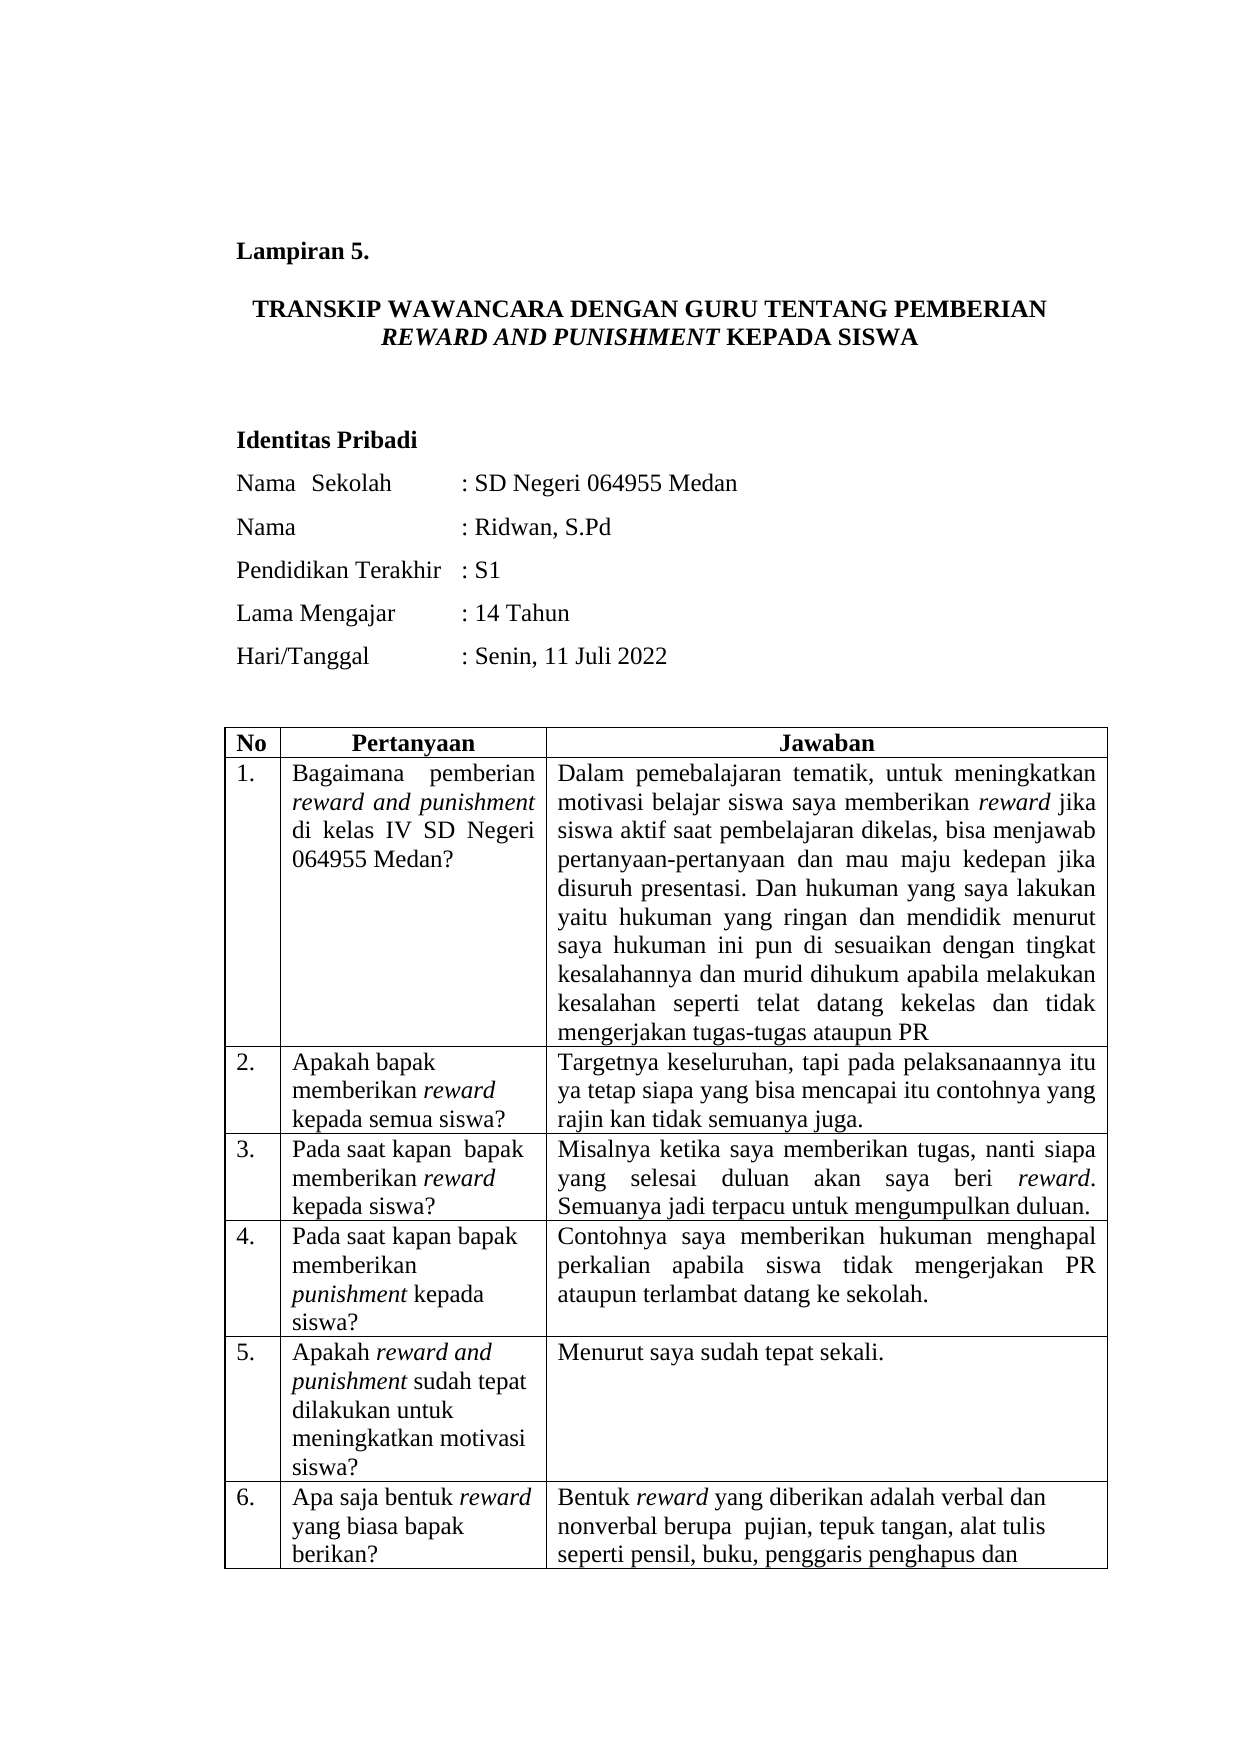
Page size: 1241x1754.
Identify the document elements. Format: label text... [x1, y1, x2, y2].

table_cell Pada saat kapan bapak memberikan punishment kepada siswa? [281, 1221, 546, 1336]
table_cell Menurut saya sudah tepat sekali. [547, 1337, 1107, 1481]
table_cell Targetnya keseluruhan, tapi pada pelaksanaannya itu ya tetap siapa yang bisa mencapai itu contohnya yang rajin kan tidak semuanya juga. [547, 1047, 1107, 1133]
table_cell Dalam pemebalajaran tematik, untuk meningkatkan motivasi belajar siswa saya memberikan reward jika siswa aktif saat pembelajaran dikelas, bisa menjawab pertanyaan-pertanyaan dan mau maju kedepan jika disuruh presentasi. Dan hukuman yang saya lakukan yaitu hukuman yang ringan dan mendidik menurut saya hukuman ini pun di sesuaikan dengan tingkat kesalahannya dan murid dihukum apabila melakukan kesalahan seperti telat datang kekelas dan tidak mengerjakan tugas-tugas ataupun PR [547, 758, 1107, 1046]
table_cell 1. [226, 758, 280, 1046]
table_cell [281, 1482, 546, 1568]
table_cell Bagaimana pemberian reward and punishment di kelas IV SD Negeri 064955 Medan? [281, 758, 546, 1046]
table_cell Apakah reward and punishment sudah tepat dilakukan untuk meningkatkan motivasi siswa? [281, 1337, 546, 1481]
table_header No [226, 728, 280, 757]
table_cell 3. [226, 1134, 280, 1220]
text TRANSKIP WAWANCARA DENGAN GURU TENTANG PEMBERIAN REWARD AND PUNISHMENT KEPADA SISWA [236, 294, 1063, 351]
text Identitas Pribadi [236, 425, 1063, 454]
table_cell 6. [226, 1482, 280, 1568]
text Nama : Ridwan, S.Pd [236, 512, 1063, 540]
table_cell 2. [226, 1047, 280, 1133]
text Nama Sekolah : SD Negeri 064955 Medan [236, 468, 1063, 497]
table_cell Contohnya saya memberikan hukuman menghapal perkalian apabila siswa tidak mengerjakan PR ataupun terlambat datang ke sekolah. [547, 1221, 1107, 1336]
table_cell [547, 1482, 1107, 1568]
table_header Pertanyaan [281, 728, 546, 757]
table_header Jawaban [547, 728, 1107, 757]
text Pendidikan Terakhir : S1 [236, 555, 1063, 583]
table_cell Apakah bapak memberikan reward kepada semua siswa? [281, 1047, 546, 1133]
table_cell 4. [226, 1221, 280, 1336]
text Lama Mengajar : 14 Tahun [236, 598, 1063, 627]
text Hari/Tanggal : Senin, 11 Juli 2022 [236, 641, 1063, 713]
text Lampiran 5. [236, 236, 1063, 265]
table_cell 5. [226, 1337, 280, 1481]
table_cell Pada saat kapan bapak memberikan reward kepada siswa? [281, 1134, 546, 1220]
table_cell Misalnya ketika saya memberikan tugas, nanti siapa yang selesai duluan akan saya beri reward. Semuanya jadi terpacu untuk mengumpulkan duluan. [547, 1134, 1107, 1220]
